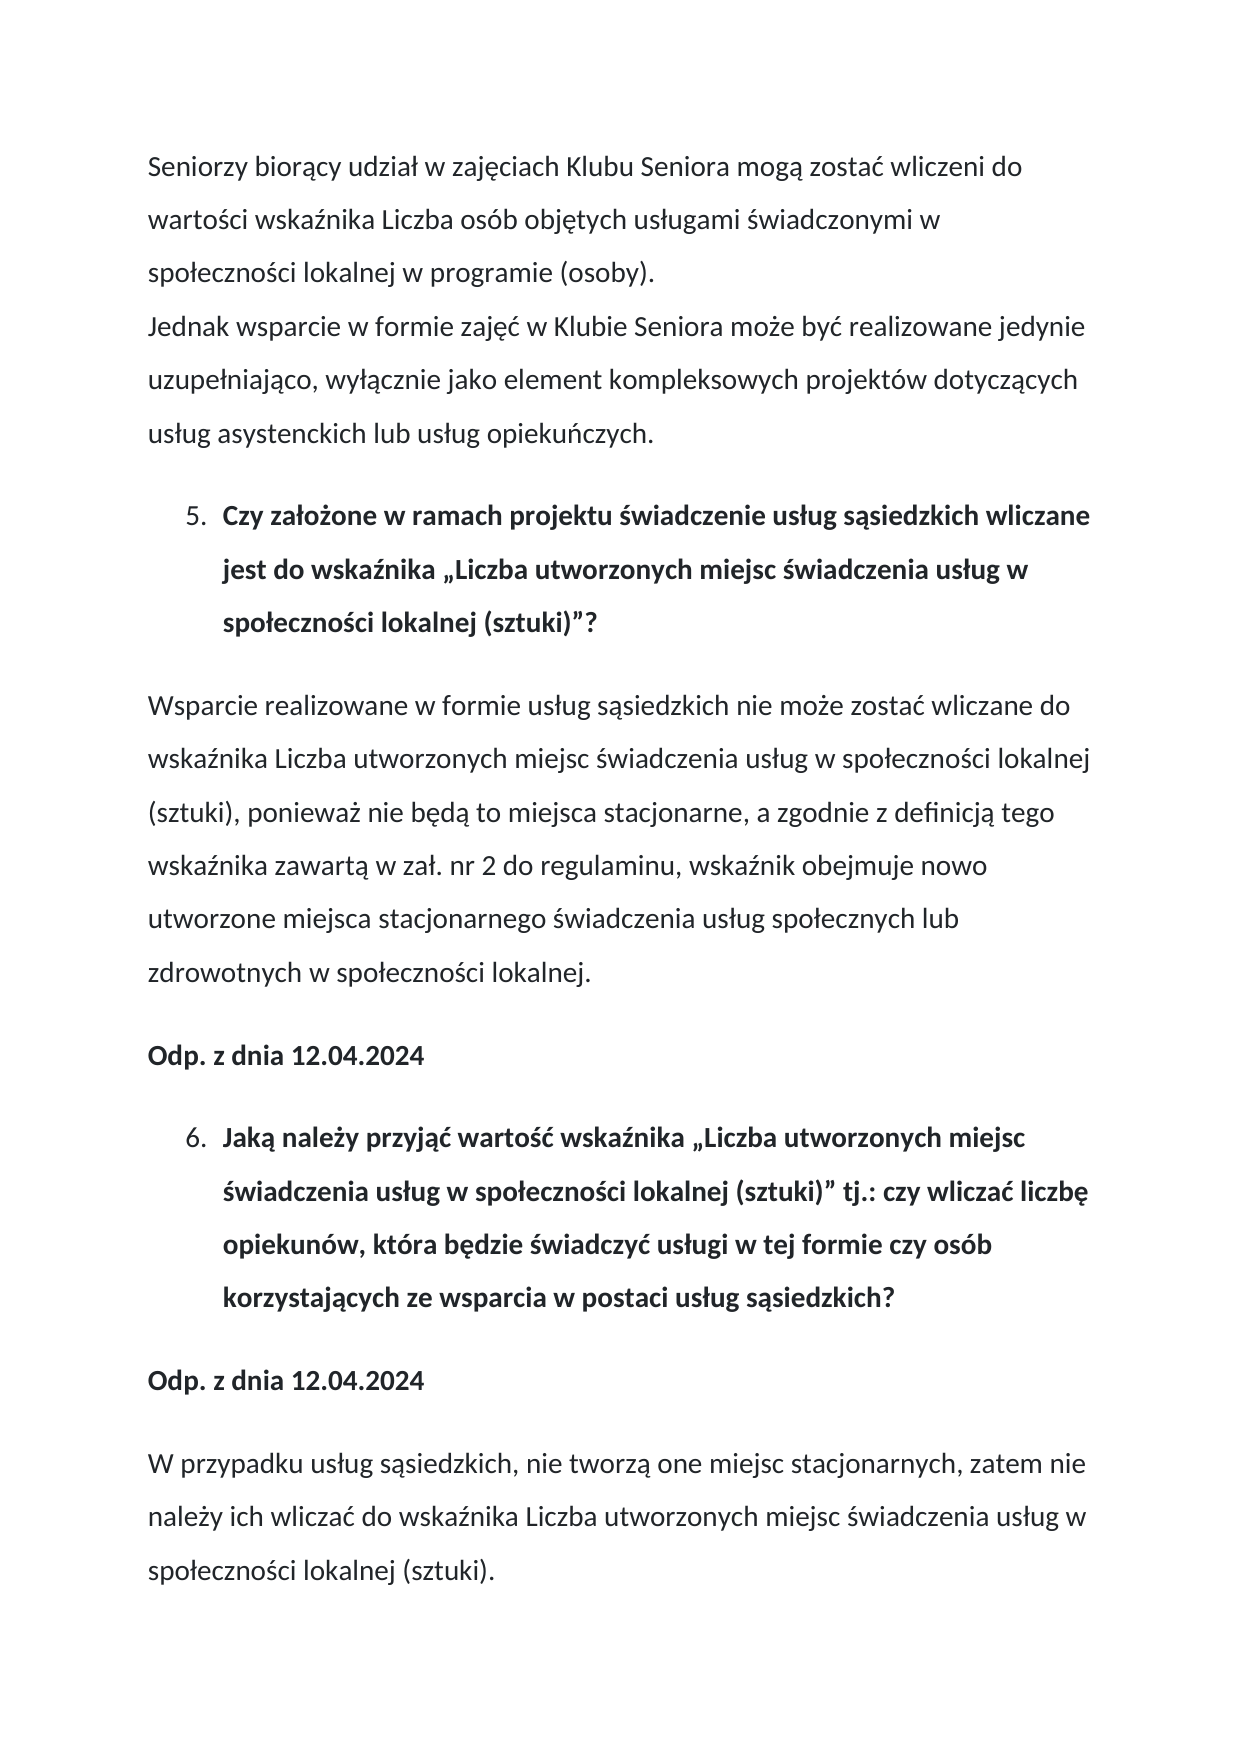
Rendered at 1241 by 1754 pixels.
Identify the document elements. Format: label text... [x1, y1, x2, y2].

list Czy założone w ramach projektu świadczenie usług sąsiedzkich wliczane jest do wskaźnika „Liczba utworzonych miejsc świadczenia usług w społeczności lokalnej (sztuki)”? [185, 497, 1093, 640]
text Wsparcie realizowane w formie usług sąsiedzkich nie może zostać wliczane do wskaźnika Liczba utworzonych miejsc świadczenia usług w społeczności lokalnej (sztuki), ponieważ nie będą to miejsca stacjonarne, a zgodnie z definicją tego wskaźnika zawartą w zał. nr 2 do regulaminu, wskaźnik obejmuje nowo utworzone miejsca stacjonarnego świadczenia usług społecznych lub zdrowotnych w społeczności lokalnej. [148, 687, 1093, 990]
text W przypadku usług sąsiedzkich, nie tworzą one miejsc stacjonarnych, zatem nie należy ich wliczać do wskaźnika Liczba utworzonych miejsc świadczenia usług w społeczności lokalnej (sztuki). [148, 1445, 1093, 1587]
list Jaką należy przyjąć wartość wskaźnika „Liczba utworzonych miejsc świadczenia usług w społeczności lokalnej (sztuki)” tj.: czy wliczać liczbę opiekunów, która będzie świadczyć usługi w tej formie czy osób korzystających ze wsparcia w postaci usług sąsiedzkich? [185, 1119, 1093, 1315]
text Seniorzy biorący udział w zajęciach Klubu Seniora mogą zostać wliczeni do wartości wskaźnika Liczba osób objętych usługami świadczonymi w społeczności lokalnej w programie (osoby). Jednak wsparcie w formie zajęć w Klubie Seniora może być realizowane jedynie uzupełniająco, wyłącznie jako element kompleksowych projektów dotyczących usług asystenckich lub usług opiekuńczych. [148, 148, 1093, 450]
text Odp. z dnia 12.04.2024 [148, 1037, 1093, 1072]
text Odp. z dnia 12.04.2024 [148, 1362, 1093, 1398]
